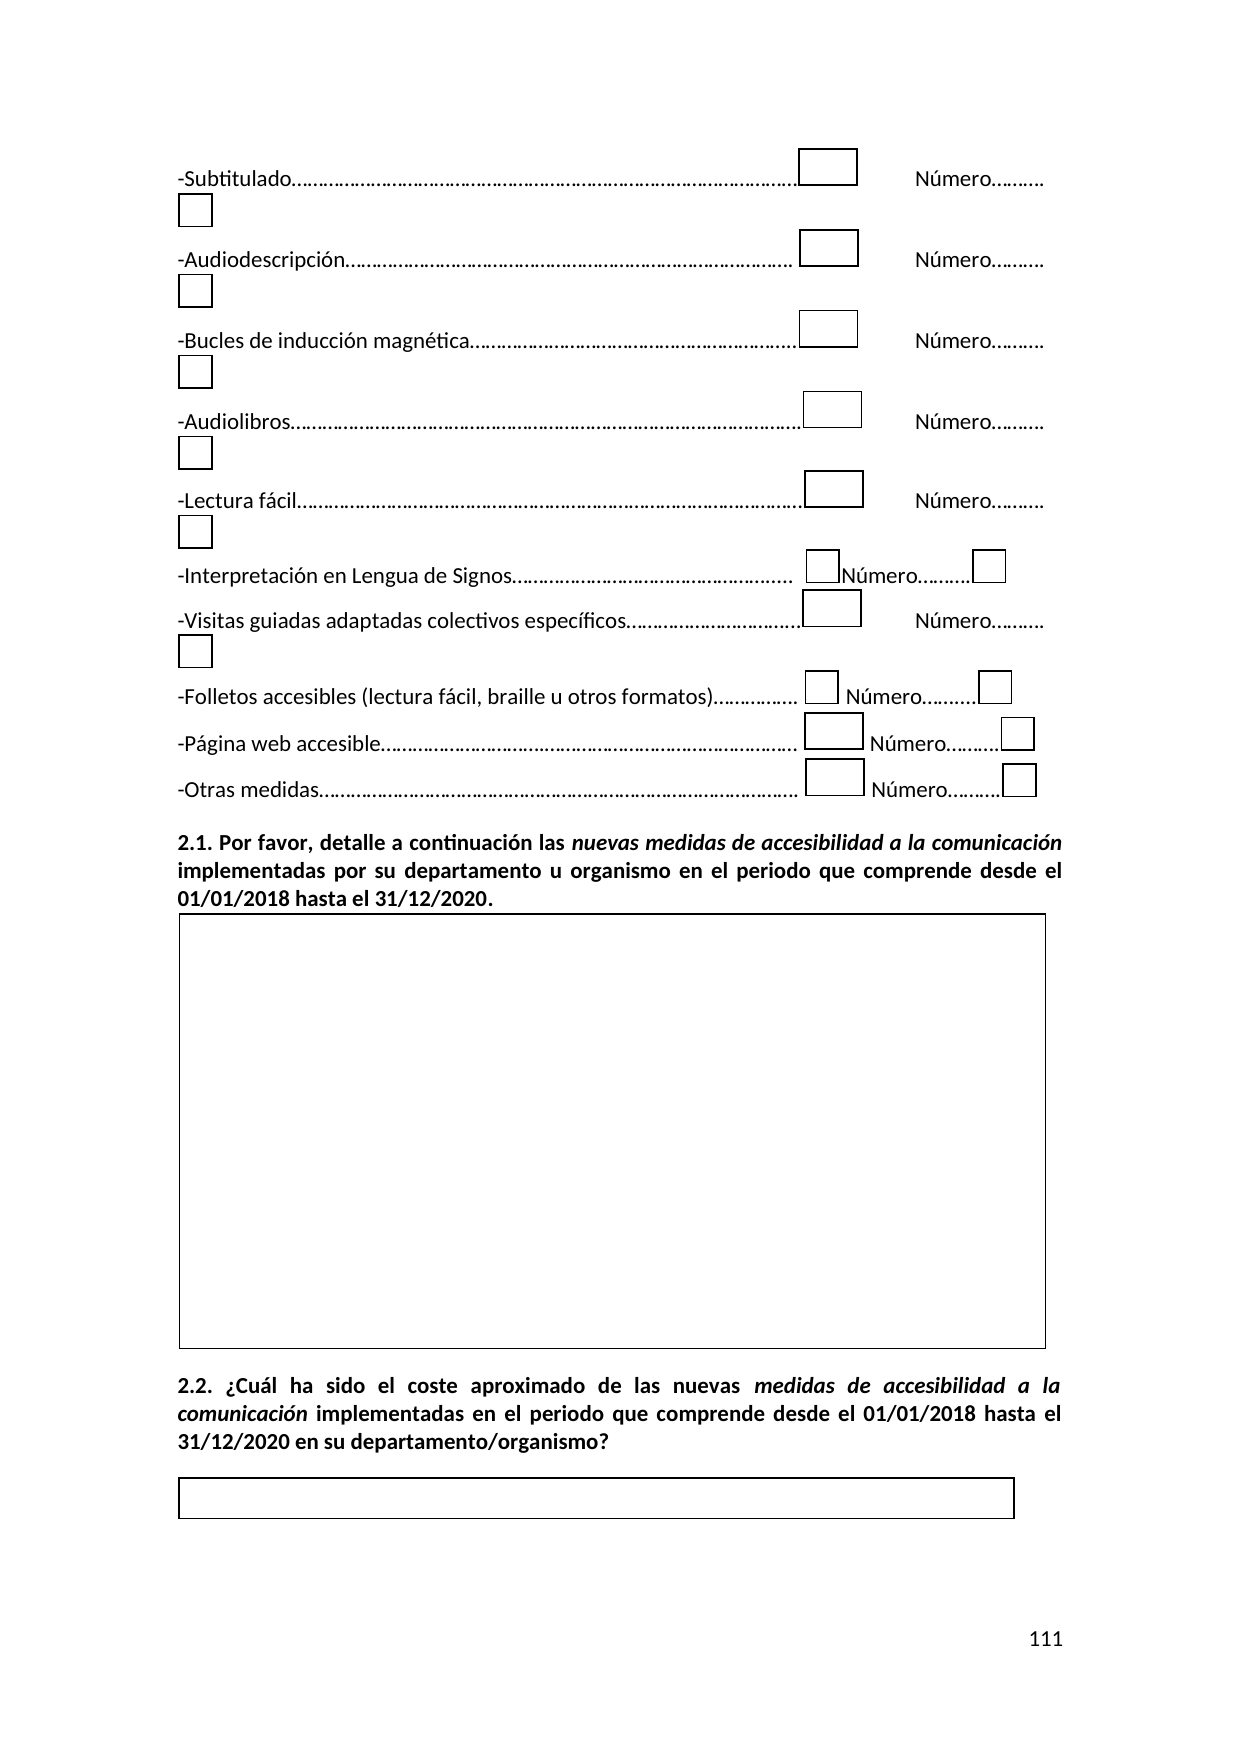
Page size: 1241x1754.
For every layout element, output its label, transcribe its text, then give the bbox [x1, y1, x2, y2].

text -Lectura fácil…………………………………………………………………………………… Número………. [177, 470, 1063, 549]
text -Folletos accesibles (lectura fácil, braille u otros formatos)……………. Número…….... [177, 669, 1063, 711]
text -Audiodescripción…………………………………………………………………………. Número………. [177, 228, 1063, 309]
text -Página web accesible………………………….………………………………………… Número………. [177, 711, 1063, 757]
text 2.2. ¿Cuál ha sido el coste aproximado de las nuevas medidas de accesibilidad a la comunicación implementadas en el periodo que comprende desde el 01/01/2018 hasta el 31/12/2020 en su departamento/organismo? [177, 1371, 1063, 1455]
text -Otras medidas………………………………………………………………………………. Número………. [177, 757, 1063, 803]
text -Bucles de inducción magnética…………………………………………………….. Número………. [177, 309, 1063, 390]
text 2.1. Por favor, detalle a continuación las nuevas medidas de accesibilidad a la comunicación implementadas por su departamento u organismo en el periodo que comprende desde el 01/01/2018 hasta el 31/12/2020. [177, 828, 1063, 912]
text -Interpretación en Lengua de Signos…………………………………………..... Número………. [177, 549, 1063, 589]
text -Visitas guiadas adaptadas colectivos específicos…………………………... Número………. [177, 589, 1063, 669]
text -Subtitulado…………………………………………………………………………………… Número………. [177, 148, 1063, 228]
text -Audiolibros……………………………………………………………………………………. Número………. [177, 390, 1063, 470]
